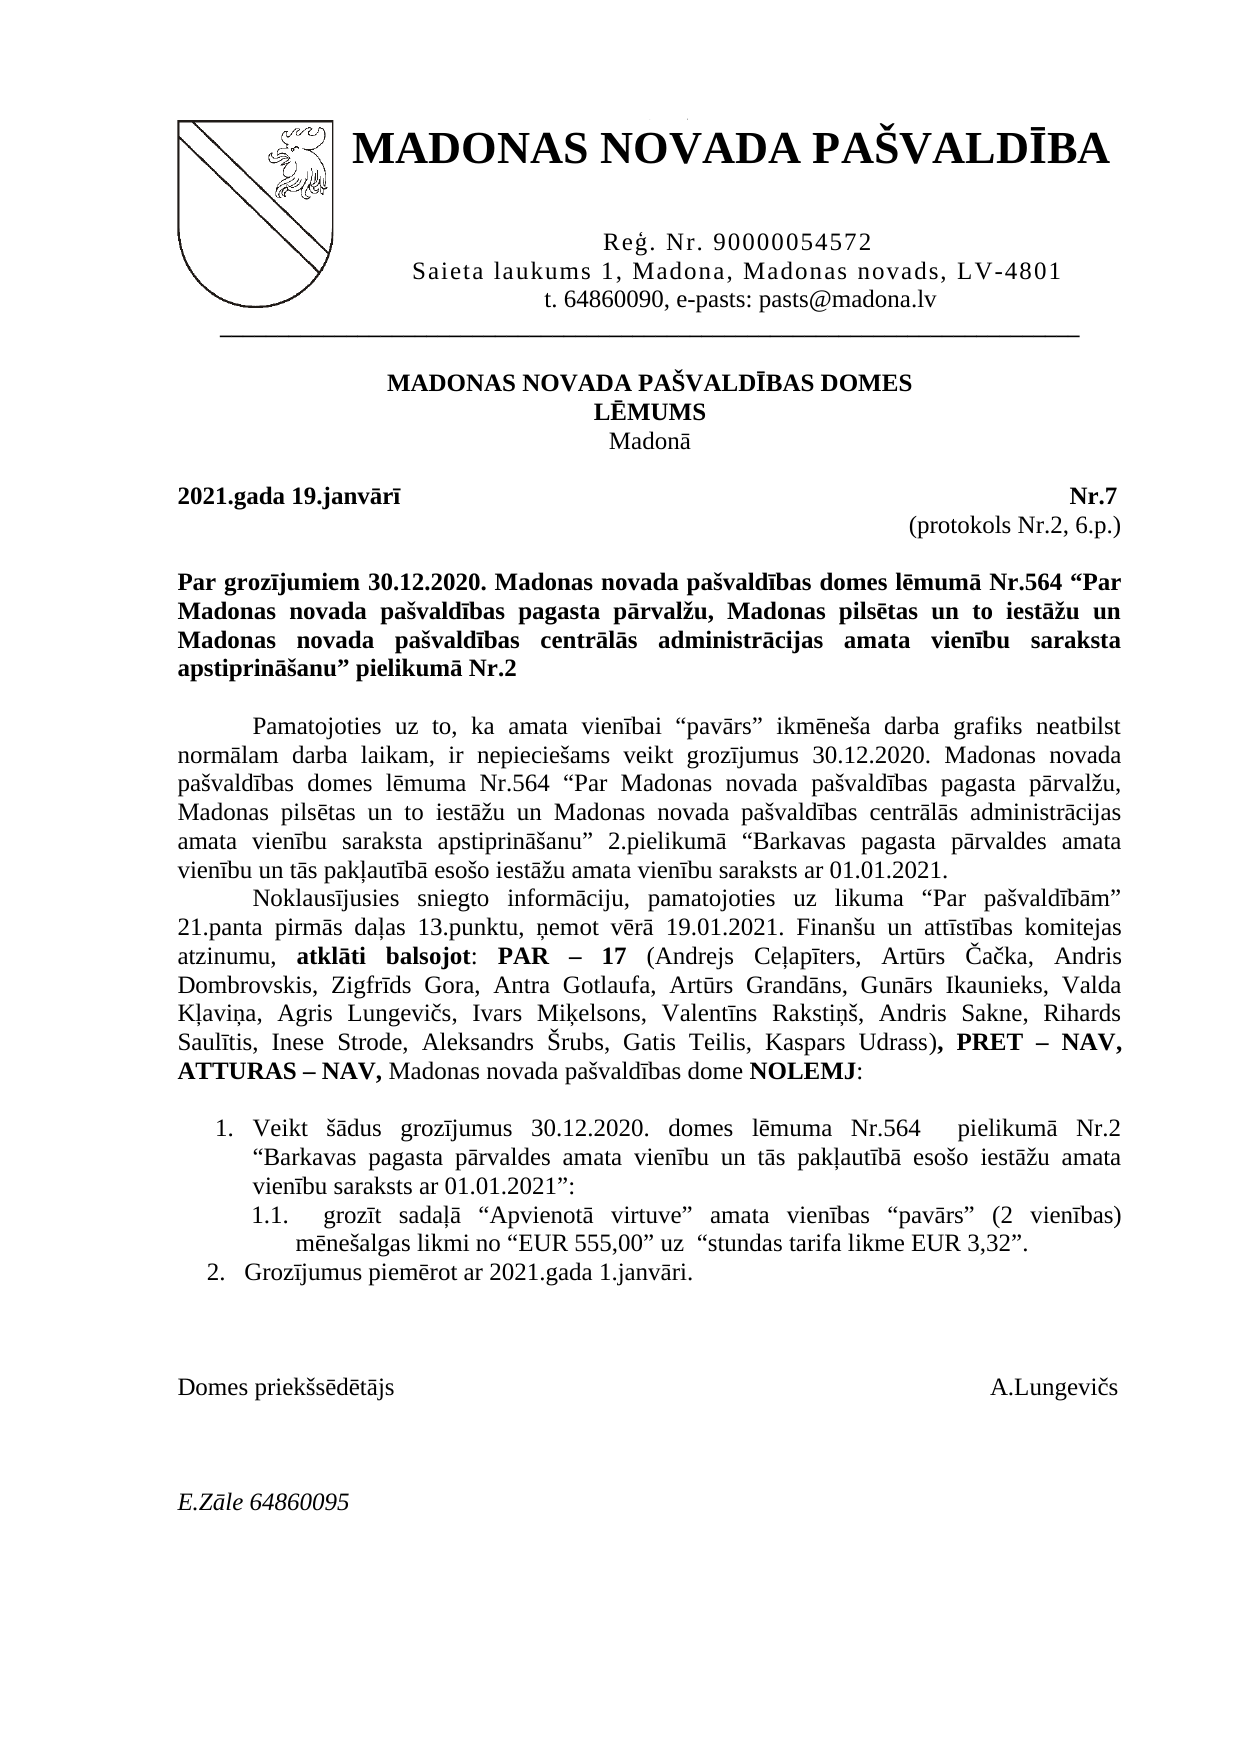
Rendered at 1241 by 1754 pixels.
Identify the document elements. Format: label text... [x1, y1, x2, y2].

picture [177, 120, 334, 308]
text ___________________________________________________________________________ [177, 313, 1122, 339]
text MADONAS NOVADA PAŠVALDĪBAS DOMES [177, 368, 1122, 397]
text MADONAS NOVADA PAŠVALDĪBA [334, 121, 1122, 173]
text Madonā [177, 426, 1122, 454]
list Veikt šādus grozījumus 30.12.2020. domes lēmuma Nr.564 pielikumā Nr.2 “Barkavas pagasta pārvaldes amata vienību un tās pakļautībā esošo iestāžu amata vienību saraksts ar 01.01.2021”: [215, 1113, 1122, 1200]
text 1.1. grozīt sadaļā “Apvienotā virtuve” amata vienības “pavārs” (2 vienības) mēnešalgas likmi no “EUR 555,00” uz “stundas tarifa likme EUR 3,32”. [251, 1200, 1122, 1257]
text Noklausījusies sniegto informāciju, pamatojoties uz likuma “Par pašvaldībām” 21.panta pirmās daļas 13.punktu, ņemot vērā 19.01.2021. Finanšu un attīstības komitejas atzinumu, atklāti balsojot: PAR – 17 (Andrejs Ceļapīters, Artūrs Čačka, Andris Dombrovskis, Zigfrīds Gora, Antra Gotlaufa, Artūrs Grandāns, Gunārs Ikaunieks, Valda Kļaviņa, Agris Lungevičs, Ivars Miķelsons, Valentīns Rakstiņš, Andris Sakne, Rihards Saulītis, Inese Strode, Aleksandrs Šrubs, Gatis Teilis, Kaspars Udrass), PRET – NAV, ATTURAS – NAV, Madonas novada pašvaldības dome NOLEMJ: [177, 883, 1122, 1085]
text LĒMUMS [177, 397, 1122, 426]
text E.Zāle 64860095 [177, 1487, 1122, 1516]
text t. 64860090, e-pasts: pasts@madona.lv [177, 284, 1122, 313]
text Saieta laukums 1, Madona, Madonas novads, LV-4801 [334, 256, 1122, 284]
text Pamatojoties uz to, ka amata vienībai “pavārs” ikmēneša darba grafiks neatbilst normālam darba laikam, ir nepieciešams veikt grozījumus 30.12.2020. Madonas novada pašvaldības domes lēmuma Nr.564 “Par Madonas novada pašvaldības pagasta pārvalžu, Madonas pilsētas un to iestāžu un Madonas novada pašvaldības centrālās administrācijas amata vienību saraksta apstiprināšanu” 2.pielikumā “Barkavas pagasta pārvaldes amata vienību un tās pakļautībā esošo iestāžu amata vienību saraksts ar 01.01.2021. [177, 711, 1122, 883]
text Domes priekšsēdētājs A.Lungevičs [177, 1372, 1122, 1401]
text (protokols Nr.2, 6.p.) [177, 510, 1122, 538]
text Reģ. Nr. 90000054572 [334, 227, 1122, 256]
text 2. Grozījumus piemērot ar 2021.gada 1.janvāri. [207, 1257, 1122, 1286]
text 2021.gada 19.janvārī Nr.7 [177, 481, 1122, 510]
text Par grozījumiem 30.12.2020. Madonas novada pašvaldības domes lēmumā Nr.564 “Par Madonas novada pašvaldības pagasta pārvalžu, Madonas pilsētas un to iestāžu un Madonas novada pašvaldības centrālās administrācijas amata vienību saraksta apstiprināšanu” pielikumā Nr.2 [177, 567, 1122, 682]
